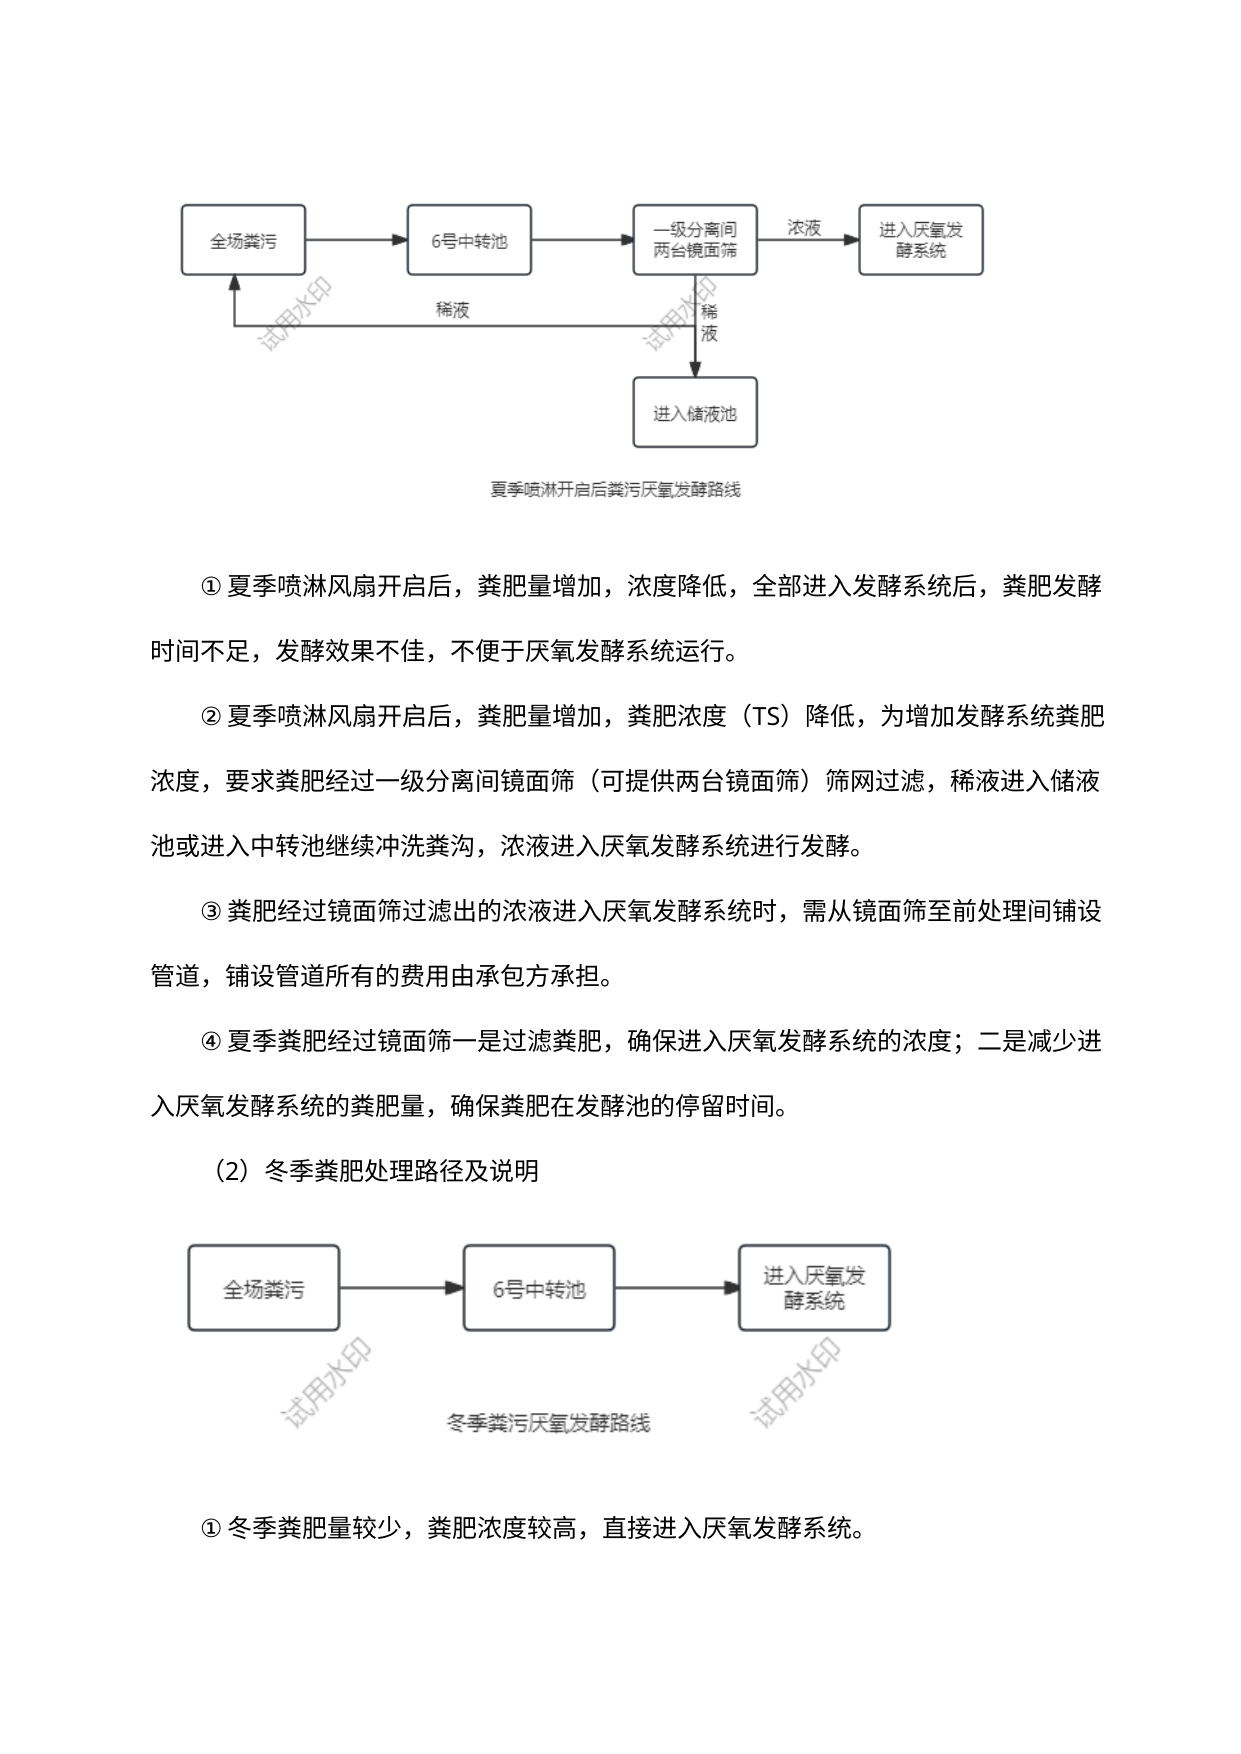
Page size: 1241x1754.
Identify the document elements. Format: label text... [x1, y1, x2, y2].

picture [150, 168, 1015, 546]
text （2）冬季粪肥处理路径及说明 [150, 1137, 1107, 1202]
text ④夏季粪肥经过镜面筛一是过滤粪肥，确保进入厌氧发酵系统的浓度；二是减少进入厌氧发酵系统的粪肥量，确保粪肥在发酵池的停留时间。 [150, 1007, 1107, 1137]
text ①夏季喷淋风扇开启后，粪肥量增加，浓度降低，全部进入发酵系统后，粪肥发酵时间不足，发酵效果不佳，不便于厌氧发酵系统运行。 [150, 552, 1107, 682]
picture [150, 1205, 929, 1492]
text ②夏季喷淋风扇开启后，粪肥量增加，粪肥浓度（TS）降低，为增加发酵系统粪肥浓度，要求粪肥经过一级分离间镜面筛（可提供两台镜面筛）筛网过滤，稀液进入储液池或进入中转池继续冲洗粪沟，浓液进入厌氧发酵系统进行发酵。 [150, 682, 1107, 877]
text ③粪肥经过镜面筛过滤出的浓液进入厌氧发酵系统时，需从镜面筛至前处理间铺设管道，铺设管道所有的费用由承包方承担。 [150, 877, 1107, 1007]
text ①冬季粪肥量较少，粪肥浓度较高，直接进入厌氧发酵系统。 [150, 1494, 1107, 1559]
